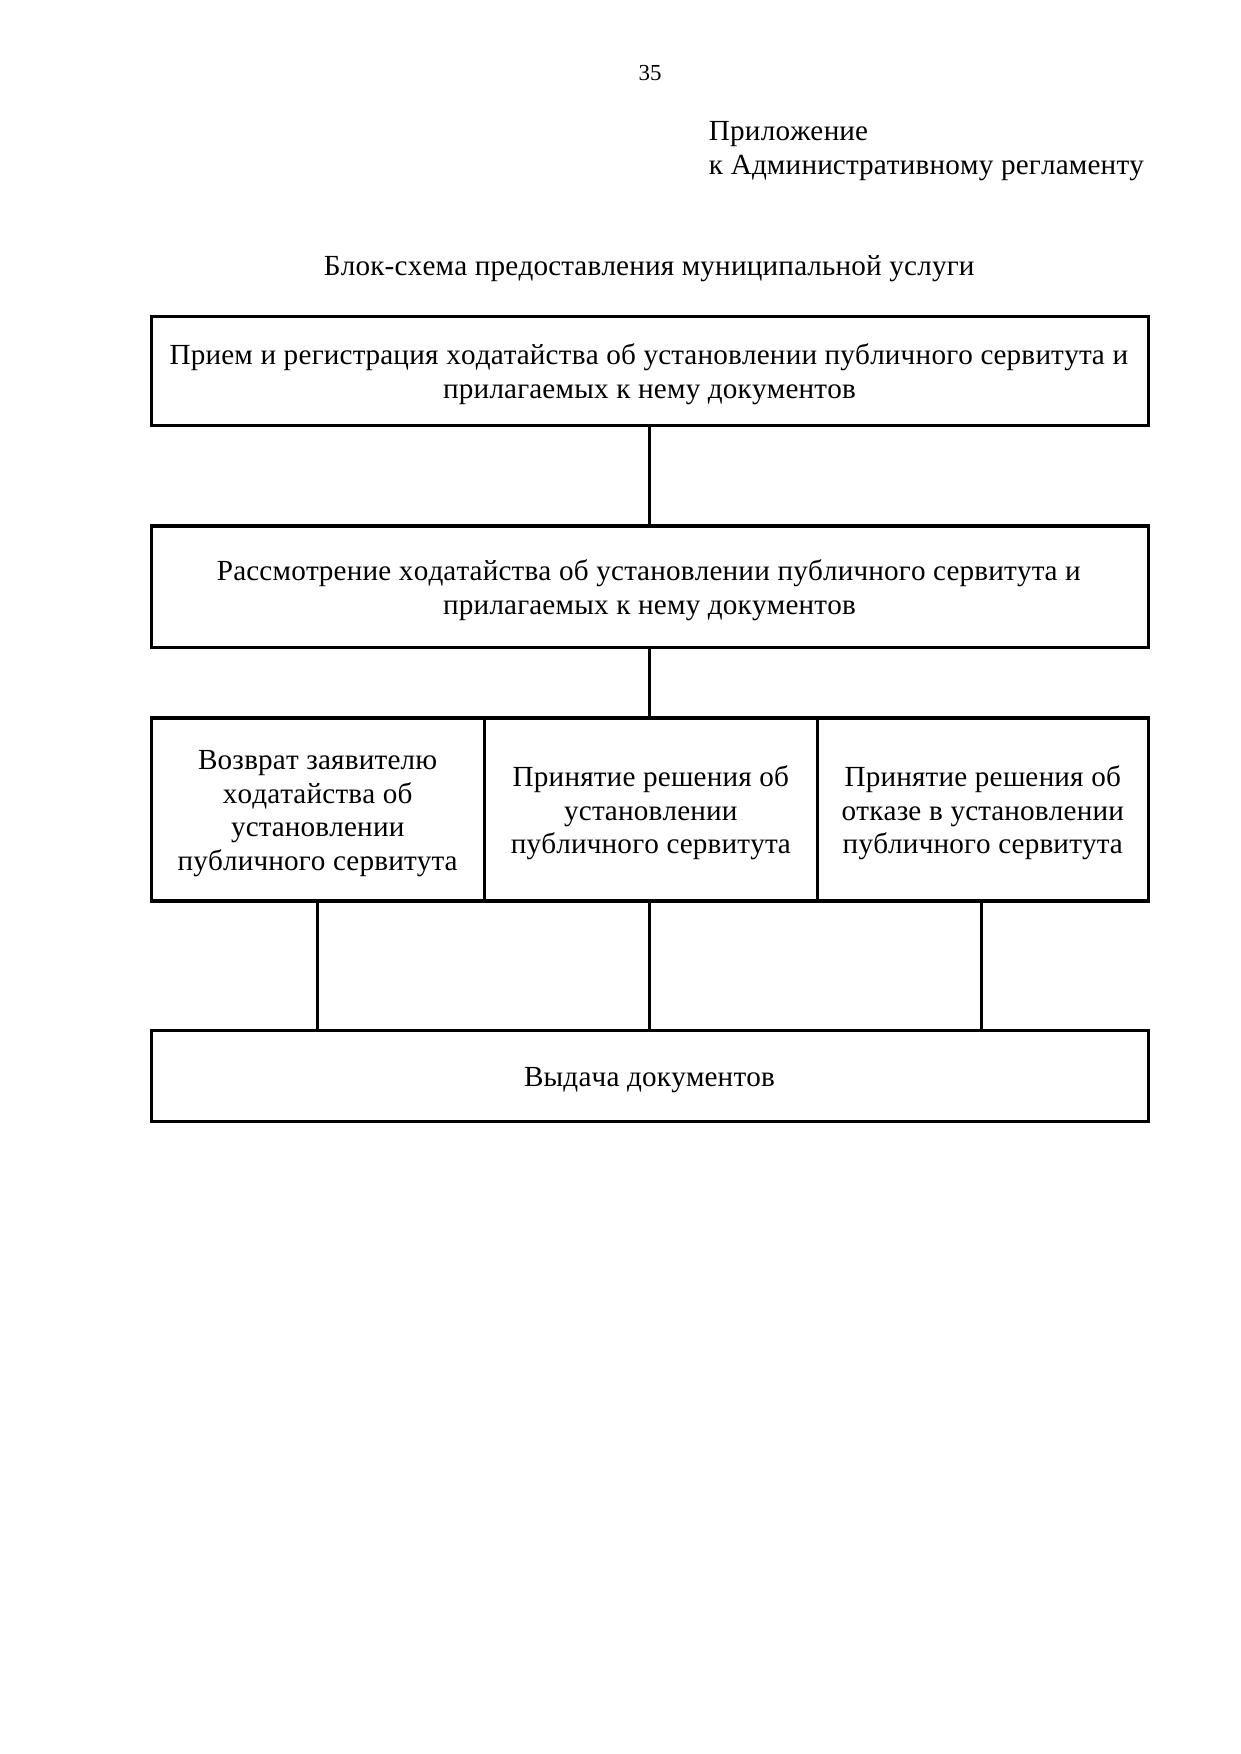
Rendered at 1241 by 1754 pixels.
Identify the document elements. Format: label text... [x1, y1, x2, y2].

table_cell [651, 903, 816, 1029]
table_cell Выдача документов [153, 1032, 1147, 1120]
table_cell Принятие решения об отказе в установлении публичного сервитута [819, 720, 1147, 899]
table_cell Принятие решения об установлении публичного сервитута [486, 720, 816, 899]
table_cell Возврат заявителю ходатайства об установлении публичного сервитута [153, 720, 483, 899]
table_cell [651, 649, 1148, 716]
table_cell [651, 427, 1148, 524]
table_cell Рассмотрение ходатайства об установлении публичного сервитута и прилагаемых к нему документов [153, 528, 1147, 646]
table_cell [151, 427, 648, 524]
table_cell [816, 903, 980, 1029]
table_header Прием и регистрация ходатайства об установлении публичного сервитута и прилагаемых к нему документов [153, 318, 1147, 424]
table_cell [983, 903, 1148, 1029]
text Приложение [709, 113, 1181, 147]
table_cell [319, 903, 483, 1029]
table_cell [484, 903, 648, 1029]
text к Административному регламенту [709, 147, 1181, 181]
table_cell [151, 903, 316, 1029]
table_cell [151, 649, 648, 716]
text Блок-схема предоставления муниципальной услуги [118, 248, 1181, 281]
